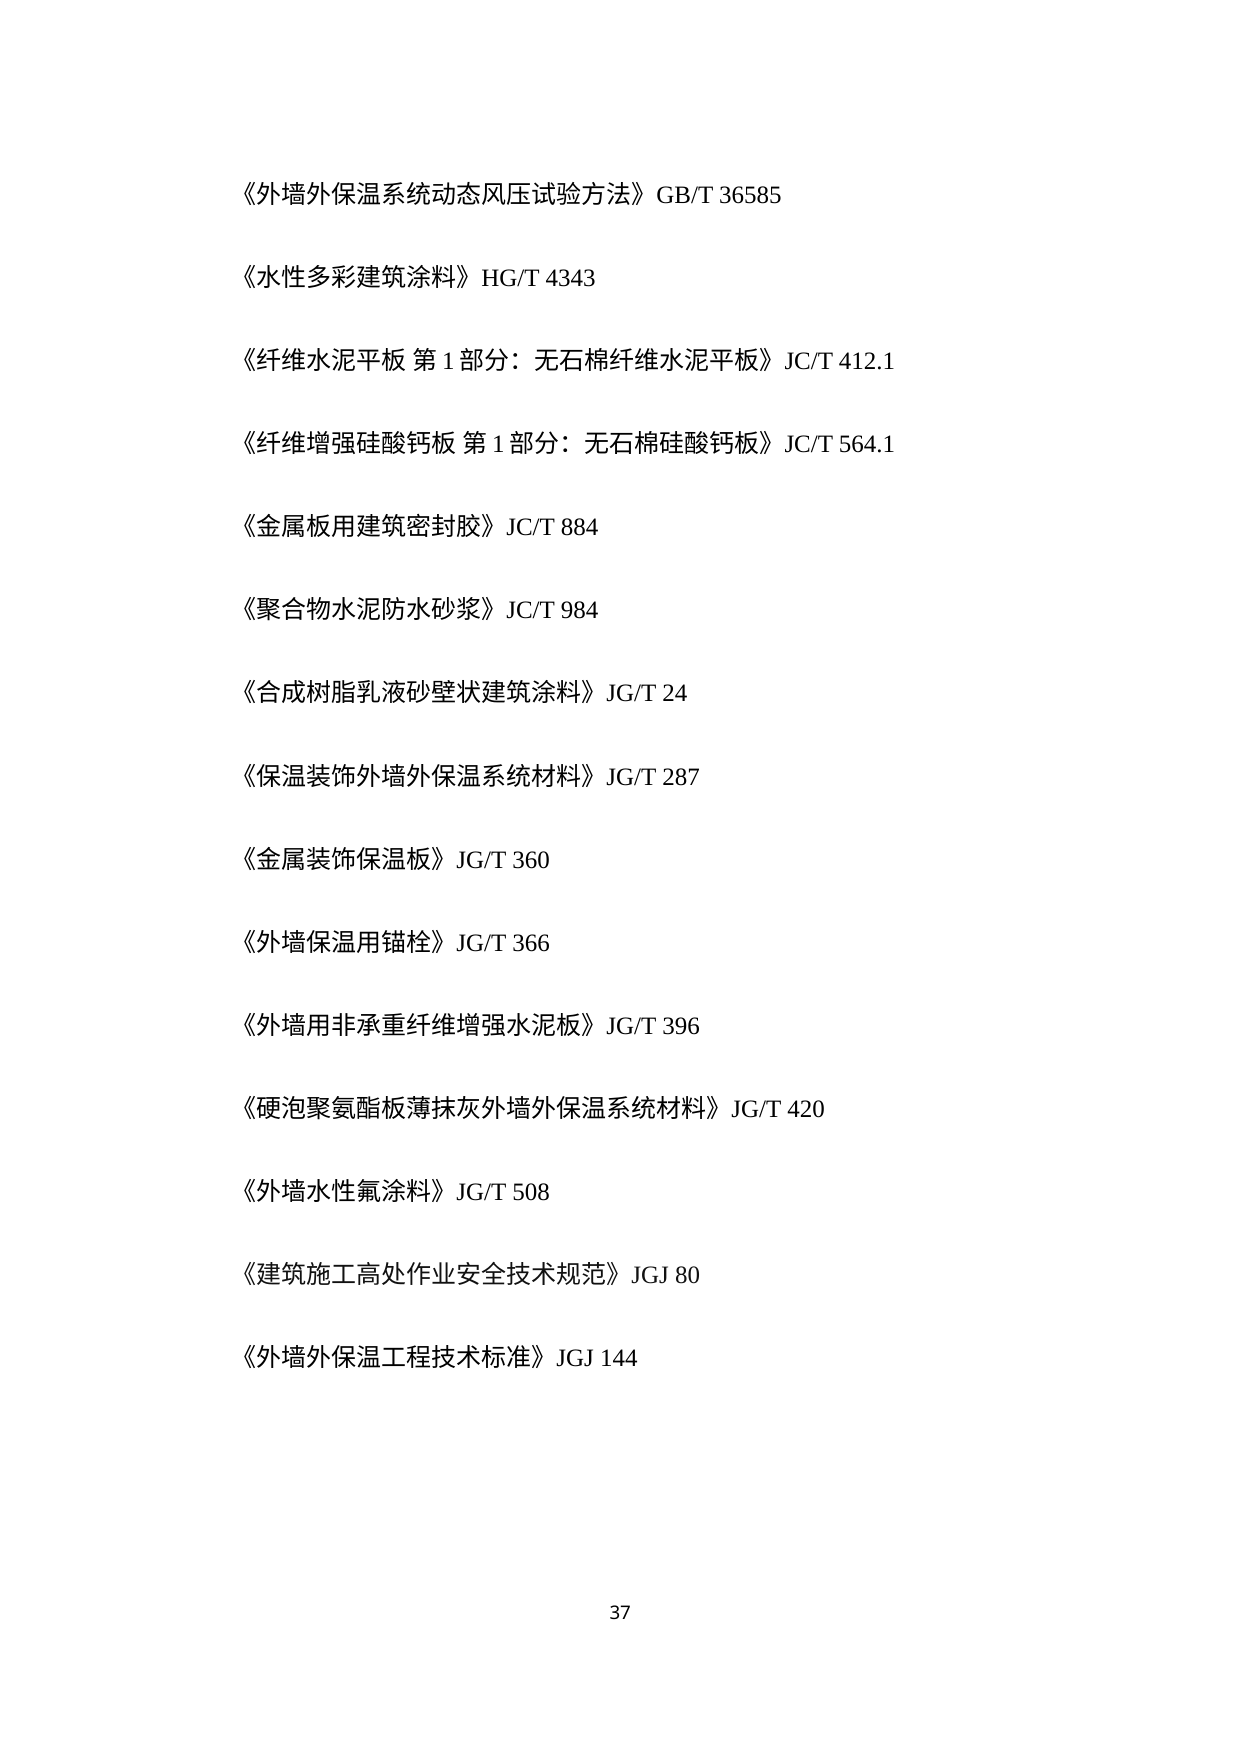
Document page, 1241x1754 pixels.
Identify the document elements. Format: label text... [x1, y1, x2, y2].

text 《合成树脂乳液砂壁状建筑涂料》JG/T 24 [187, 658, 1053, 723]
text 《外墙水性氟涂料》JG/T 508 [187, 1157, 1053, 1222]
text 《金属板用建筑密封胶》JC/T 884 [187, 492, 1053, 557]
text 《建筑施工高处作业安全技术规范》JGJ 80 [187, 1240, 1053, 1305]
text 《硬泡聚氨酯板薄抹灰外墙外保温系统材料》JG/T 420 [187, 1074, 1053, 1139]
text 《保温装饰外墙外保温系统材料》JG/T 287 [187, 742, 1053, 807]
text 《外墙外保温工程技术标准》JGJ 144 [187, 1323, 1053, 1388]
text 《外墙外保温系统动态风压试验方法》GB/T 36585 [187, 160, 1053, 225]
text 《聚合物水泥防水砂浆》JC/T 984 [187, 575, 1053, 640]
text 《水性多彩建筑涂料》HG/T 4343 [187, 243, 1053, 308]
text 《金属装饰保温板》JG/T 360 [187, 825, 1053, 890]
text 《外墙保温用锚栓》JG/T 366 [187, 908, 1053, 973]
text 《纤维增强硅酸钙板 第1部分：无石棉硅酸钙板》JC/T 564.1 [187, 409, 1053, 474]
text 《外墙用非承重纤维增强水泥板》JG/T 396 [187, 991, 1053, 1056]
text 《纤维水泥平板 第1部分：无石棉纤维水泥平板》JC/T 412.1 [187, 326, 1053, 391]
